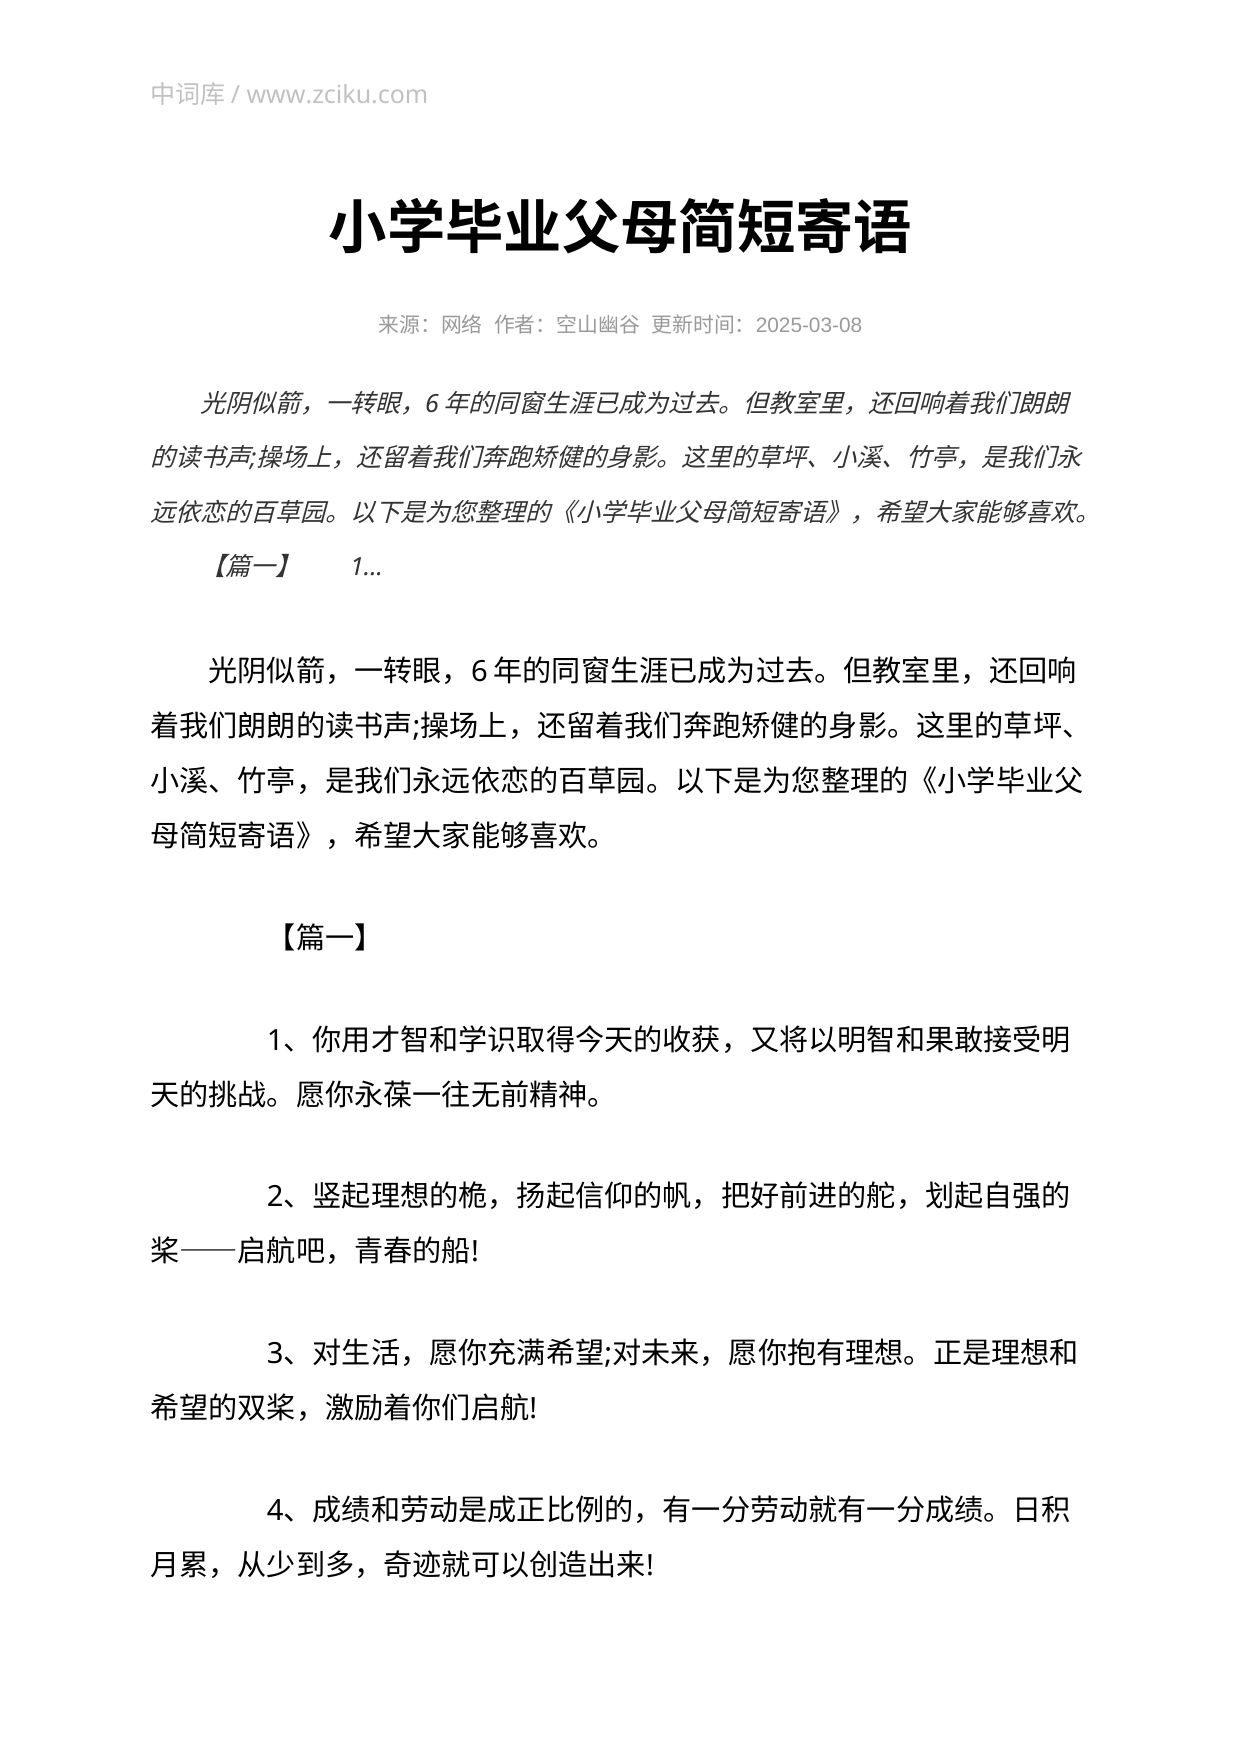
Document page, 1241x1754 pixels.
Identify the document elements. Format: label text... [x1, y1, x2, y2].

text 来源：网络 作者：空山幽谷 更新时间：2025-03-08 [150, 313, 1090, 337]
text 【篇一】 [150, 914, 1090, 957]
text 2、竖起理想的桅，扬起信仰的帆，把好前进的舵，划起自强的桨――启航吧，青春的船! [150, 1173, 1090, 1270]
text 1、你用才智和学识取得今天的收获，又将以明智和果敢接受明天的挑战。愿你永葆一往无前精神。 [150, 1016, 1090, 1113]
text 光阴似箭，一转眼，6年的同窗生涯已成为过去。但教室里，还回响着我们朗朗的读书声;操场上，还留着我们奔跑矫健的身影。这里的草坪、小溪、竹亭，是我们永远依恋的百草园。以下是为您整理的《小学毕业父母简短寄语》，希望大家能够喜欢。 [150, 648, 1090, 855]
text 光阴似箭，一转眼，6年的同窗生涯已成为过去。但教室里，还回响着我们朗朗的读书声;操场上，还留着我们奔跑矫健的身影。这里的草坪、小溪、竹亭，是我们永远依恋的百草园。以下是为您整理的《小学毕业父母简短寄语》，希望大家能够喜欢。 【篇一】 1... [150, 383, 1090, 583]
text 4、成绩和劳动是成正比例的，有一分劳动就有一分成绩。日积月累，从少到多，奇迹就可以创造出来! [150, 1487, 1090, 1584]
subtitle 小学毕业父母简短寄语 [150, 181, 1090, 266]
text 3、对生活，愿你充满希望;对未来，愿你抱有理想。正是理想和希望的双桨，激励着你们启航! [150, 1330, 1090, 1427]
